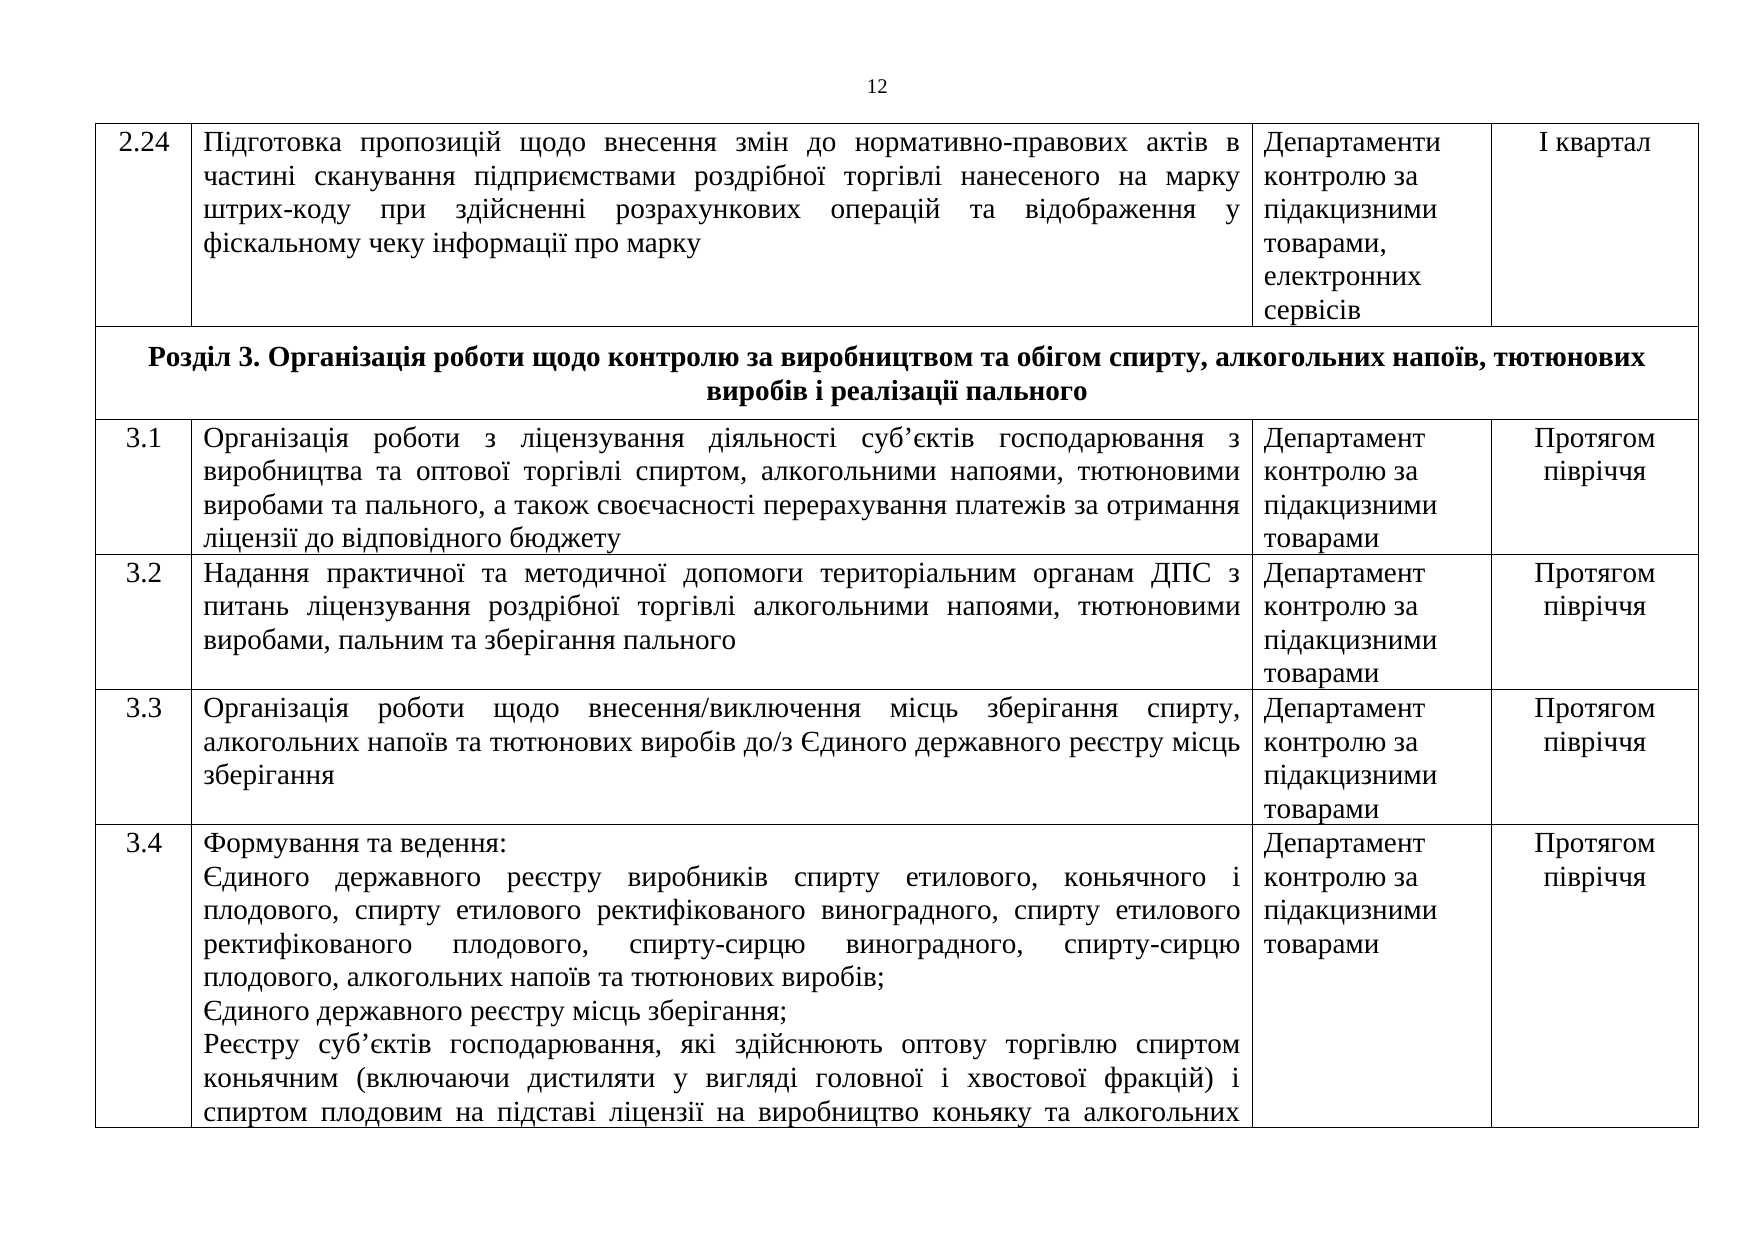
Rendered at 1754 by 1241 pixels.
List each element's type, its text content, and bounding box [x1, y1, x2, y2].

table_cell Департамент контролю за підакцизними товарами [1253, 690, 1491, 824]
table_cell І квартал [1492, 124, 1698, 326]
table_cell Організація роботи з ліцензування діяльності суб’єктів господарювання з виробництва та оптової торгівлі спиртом, алкогольними напоями, тютюновими виробами та пального, а також своєчасності перерахування платежів за отримання ліцензії до відповідного бюджету [192, 420, 1252, 554]
table_cell Департамент контролю за підакцизними товарами [1253, 420, 1491, 554]
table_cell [192, 825, 1252, 1127]
table_cell 3.1 [96, 420, 191, 554]
table_cell Протягом півріччя [1492, 555, 1698, 689]
table_cell 3.3 [96, 690, 191, 824]
table_cell Протягом півріччя [1492, 690, 1698, 824]
table_cell Розділ 3. Організація роботи щодо контролю за виробництвом та обігом спирту, алкогольних напоїв, тютюнових виробів і реалізації пального [96, 327, 1698, 419]
table_cell 3.4 [96, 825, 191, 1127]
table_cell 2.24 [96, 124, 191, 326]
table_cell Протягом півріччя [1492, 420, 1698, 554]
table_cell Протягом півріччя [1492, 825, 1698, 1127]
table_cell Організація роботи щодо внесення/виключення місць зберігання спирту, алкогольних напоїв та тютюнових виробів до/з Єдиного державного реєстру місць зберігання [192, 690, 1252, 824]
table_cell Департаменти контролю за підакцизними товарами, електронних сервісів [1253, 124, 1491, 326]
table_cell Надання практичної та методичної допомоги територіальним органам ДПС з питань ліцензування роздрібної торгівлі алкогольними напоями, тютюновими виробами, пальним та зберігання пального [192, 555, 1252, 689]
table_cell Департамент контролю за підакцизними товарами [1253, 555, 1491, 689]
table_cell 3.2 [96, 555, 191, 689]
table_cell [1253, 825, 1491, 1127]
table_cell Підготовка пропозицій щодо внесення змін до нормативно-правових актів в частині сканування підприємствами роздрібної торгівлі нанесеного на марку штрих-коду при здійсненні розрахункових операцій та відображення у фіскальному чеку інформації про марку [192, 124, 1252, 326]
